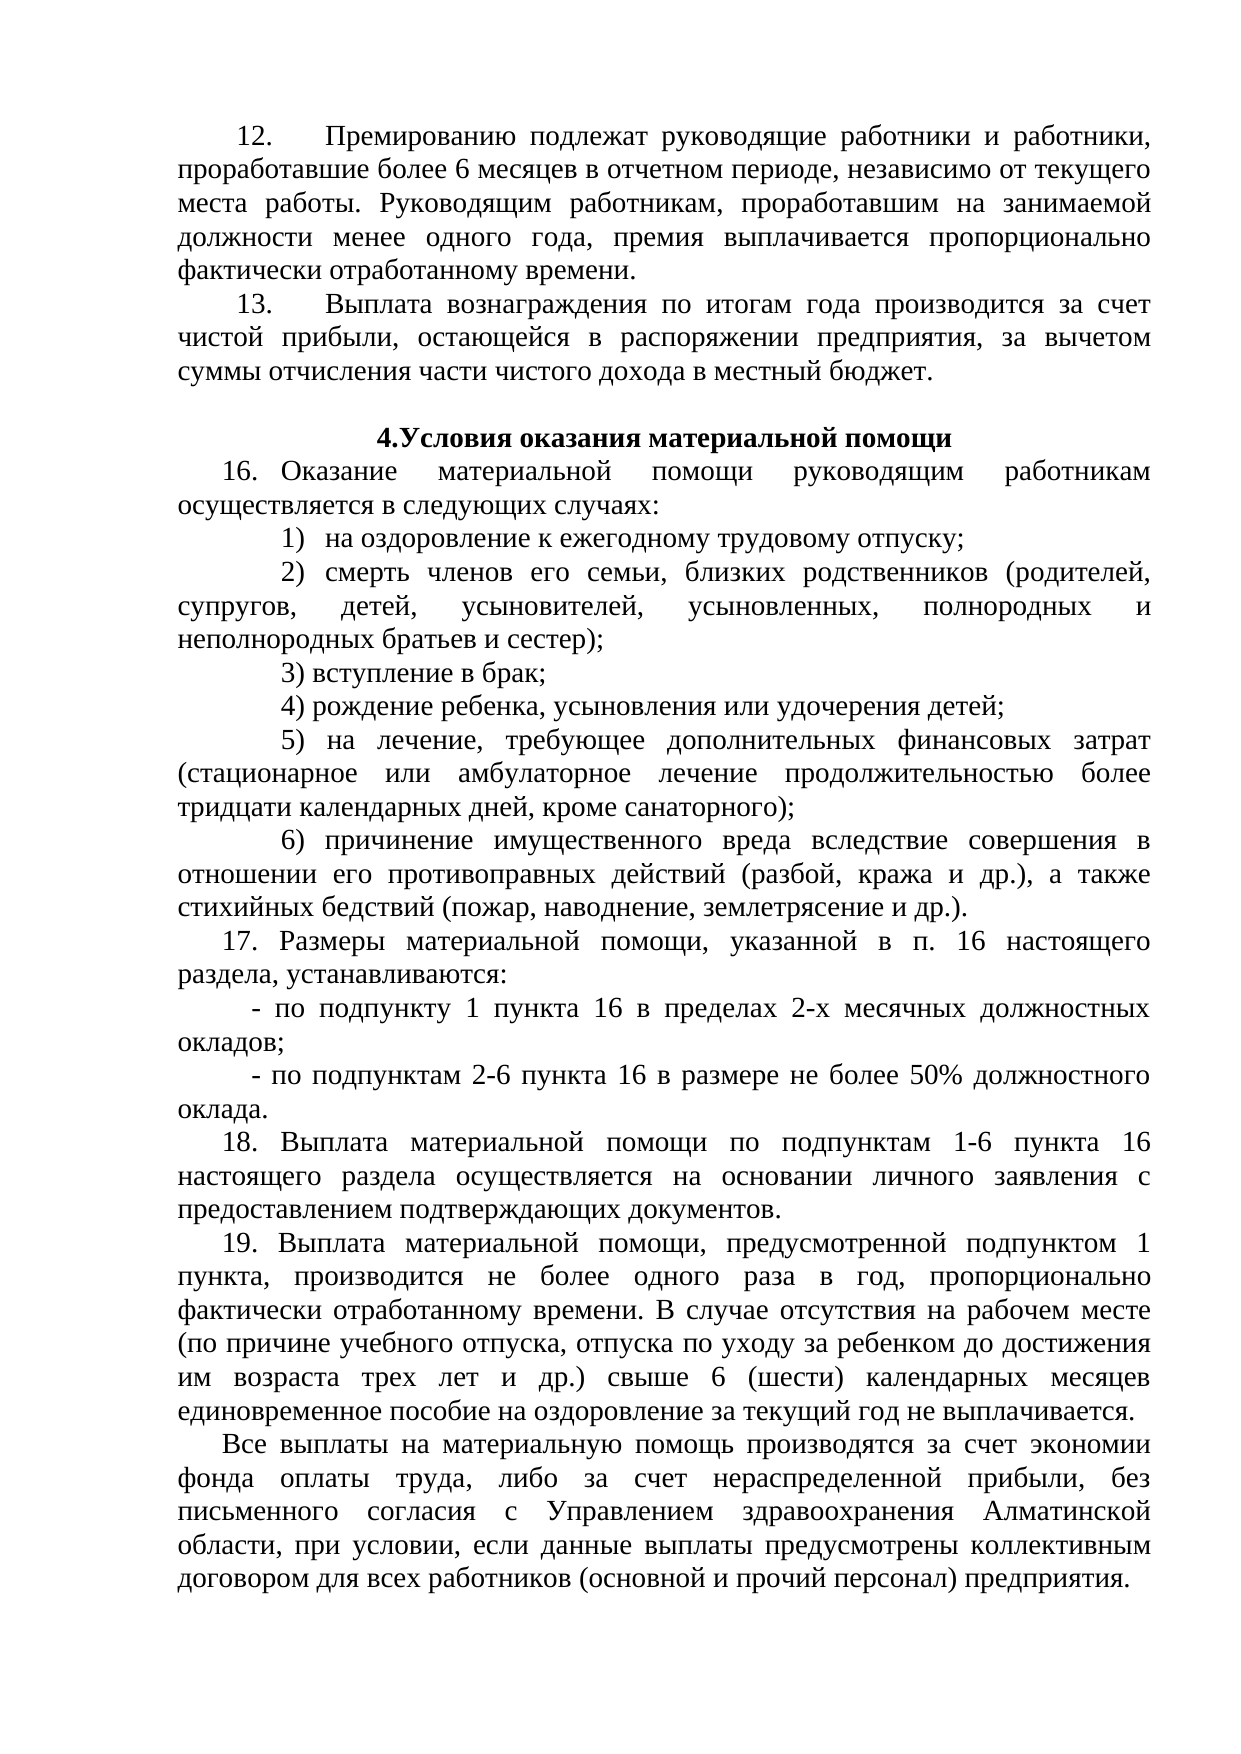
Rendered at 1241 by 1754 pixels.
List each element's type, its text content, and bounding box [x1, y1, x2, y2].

text - по подпунктам 2-6 пункта 16 в размере не более 50% должностного оклада. [177, 1057, 1152, 1124]
text 6) причинение имущественного вреда вследствие совершения в отношении его противоправных действий (разбой, кража и др.), а также стихийных бедствий (пожар, наводнение, землетрясение и др.). [177, 822, 1152, 923]
text 3) вступление в брак; [177, 655, 1152, 688]
text 4) рождение ребенка, усыновления или удочерения детей; [177, 688, 1152, 722]
text 19. Выплата материальной помощи, предусмотренной подпунктом 1 пункта, производится не более одного раза в год, пропорционально фактически отработанному времени. В случае отсутствия на рабочем месте (по причине учебного отпуска, отпуска по уходу за ребенком до достижения им возраста трех лет и др.) свыше 6 (шести) календарных месяцев единовременное пособие на оздоровление за текущий год не выплачивается. [177, 1225, 1152, 1426]
list Премированию подлежат руководящие работники и работники, проработавшие более 6 месяцев в отчетном периоде, независимо от текущего места работы. Руководящим работникам, проработавшим на занимаемой должности менее одного года, премия выплачивается пропорционально фактически отработанному времени. [177, 118, 1152, 286]
text - по подпункту 1 пункта 16 в пределах 2-х месячных должностных окладов; [177, 990, 1152, 1057]
list на оздоровление к ежегодному трудовому отпуску; [177, 521, 1152, 554]
text 17. Размеры материальной помощи, указанной в п. 16 настоящего раздела, устанавливаются: [177, 923, 1152, 990]
text 5) на лечение, требующее дополнительных финансовых затрат (стационарное или амбулаторное лечение продолжительностью более тридцати календарных дней, кроме санаторного); [177, 722, 1152, 822]
text Все выплаты на материальную помощь производятся за счет экономии фонда оплаты труда, либо за счет нераспределенной прибыли, без письменного согласия с Управлением здравоохранения Алматинской области, при условии, если данные выплаты предусмотрены коллективным договором для всех работников (основной и прочий персонал) предприятия. [177, 1426, 1152, 1594]
list Выплата вознаграждения по итогам года производится за счет чистой прибыли, остающейся в распоряжении предприятия, за вычетом суммы отчисления части чистого дохода в местный бюджет. [177, 286, 1152, 386]
list 4.Условия оказания материальной помощи [177, 420, 1152, 453]
text 16. Оказание материальной помощи руководящим работникам осуществляется в следующих случаях: [177, 453, 1152, 521]
list смерть членов его семьи, близких родственников (родителей, супругов, детей, усыновителей, усыновленных, полнородных и неполнородных братьев и сестер); [177, 554, 1152, 655]
text 18. Выплата материальной помощи по подпунктам 1-6 пункта 16 настоящего раздела осуществляется на основании личного заявления с предоставлением подтверждающих документов. [177, 1124, 1152, 1225]
